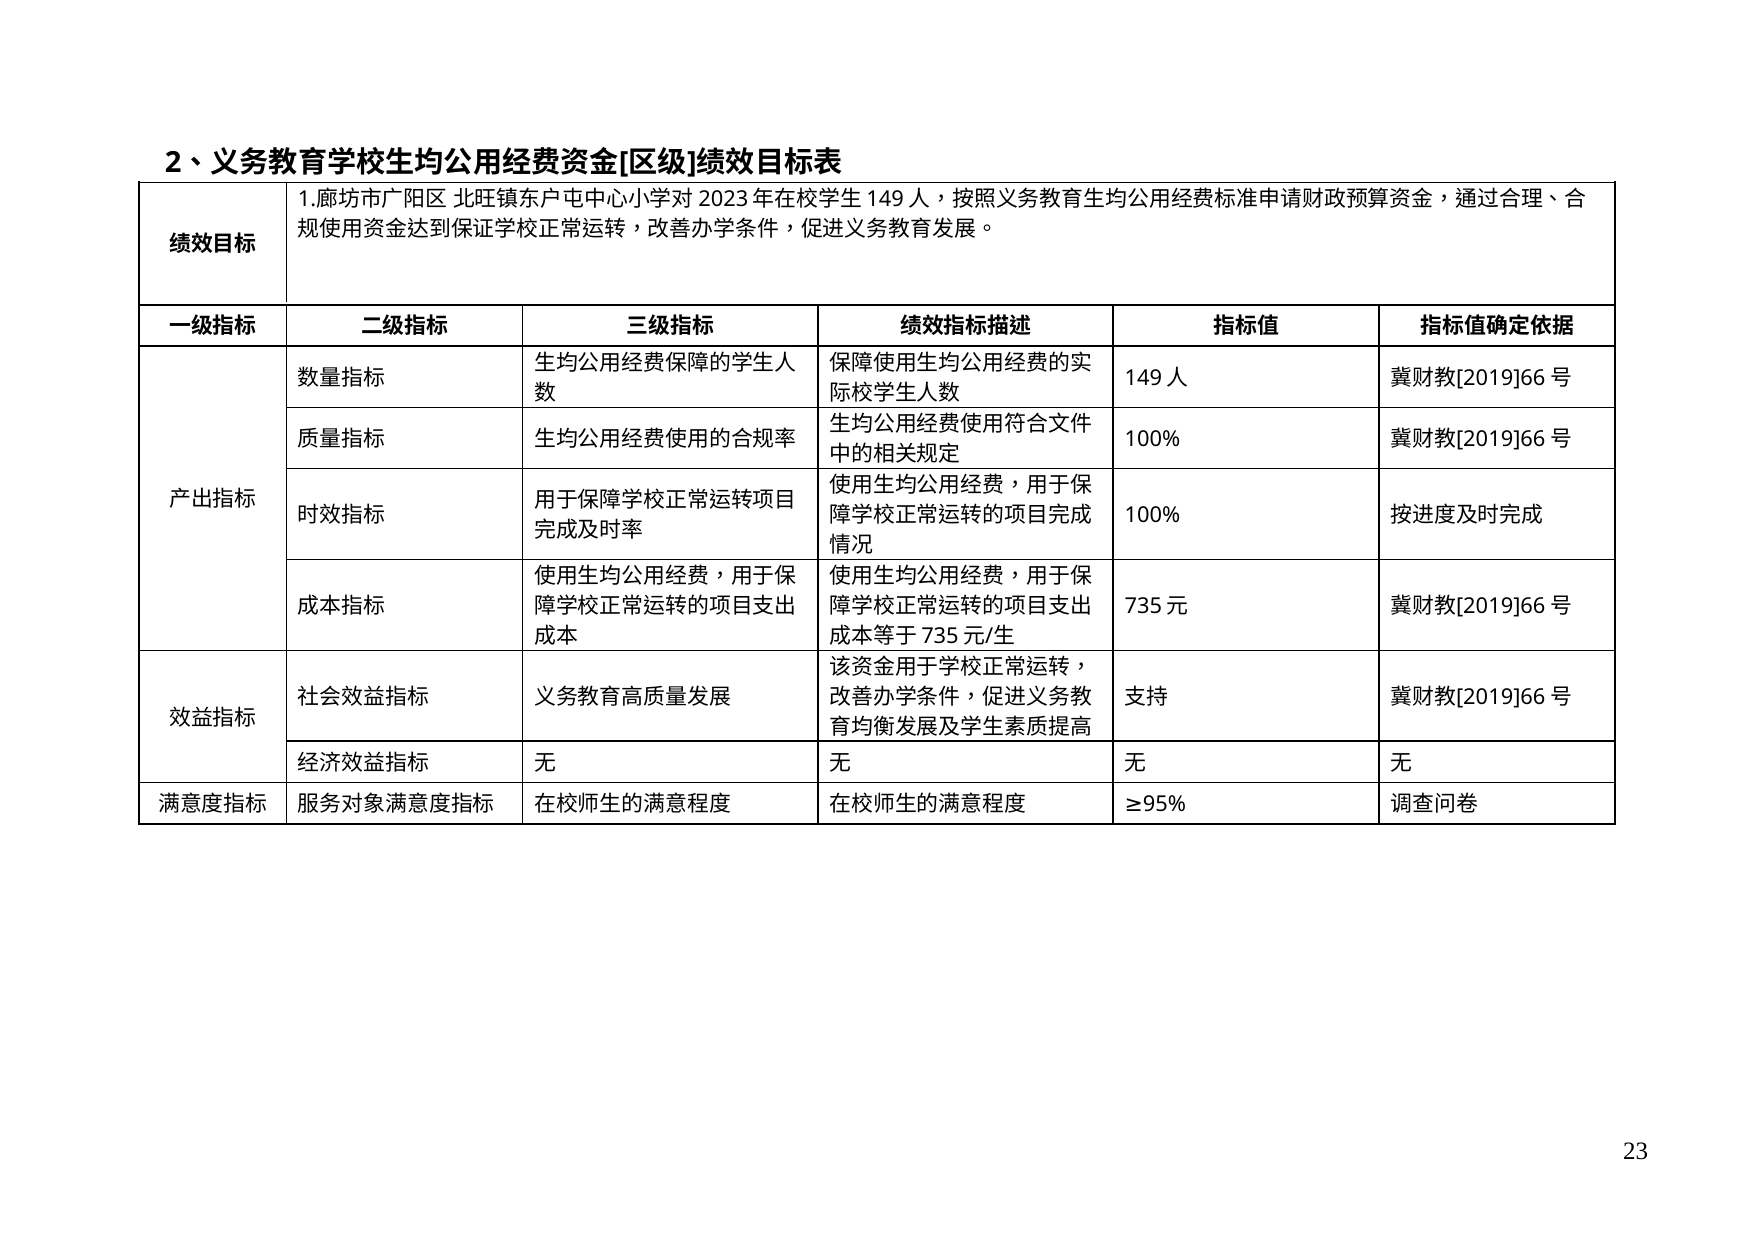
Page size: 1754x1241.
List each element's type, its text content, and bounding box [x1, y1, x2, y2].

table_cell 用于保障学校正常运转项目完成及时率 [523, 469, 817, 558]
table_header 二级指标 [287, 306, 522, 345]
table_header 指标值确定依据 [1380, 306, 1614, 345]
table_cell 生均公用经费保障的学生人数 [523, 347, 817, 406]
table_cell 经济效益指标 [287, 742, 522, 782]
table_cell 在校师生的满意程度 [523, 783, 817, 823]
table_header 三级指标 [523, 306, 817, 345]
table_cell 在校师生的满意程度 [819, 783, 1112, 823]
table_cell 100% [1114, 469, 1378, 558]
table_cell 无 [1114, 742, 1378, 782]
table_cell 使用生均公用经费，用于保障学校正常运转的项目完成情况 [819, 469, 1112, 558]
table_cell 调查问卷 [1380, 783, 1614, 823]
table_cell 效益指标 [140, 651, 286, 782]
table_cell 735元 [1114, 560, 1378, 649]
table_cell 支持 [1114, 651, 1378, 740]
table_cell 服务对象满意度指标 [287, 783, 522, 823]
table_header 绩效指标描述 [819, 306, 1112, 345]
table_cell 冀财教[2019]66号 [1380, 408, 1614, 468]
table_header 一级指标 [140, 306, 286, 345]
table_cell 使用生均公用经费，用于保障学校正常运转的项目支出成本等于735元/生 [819, 560, 1112, 649]
table_cell 质量指标 [287, 408, 522, 468]
table_cell 保障使用生均公用经费的实际校学生人数 [819, 347, 1112, 406]
table_cell 义务教育高质量发展 [523, 651, 817, 740]
table_cell 冀财教[2019]66号 [1380, 651, 1614, 740]
table_cell 无 [1380, 742, 1614, 782]
table_cell 无 [819, 742, 1112, 782]
table_header 绩效目标 [140, 183, 286, 302]
table_cell 使用生均公用经费，用于保障学校正常运转的项目支出成本 [523, 560, 817, 649]
table_cell 生均公用经费使用符合文件中的相关规定 [819, 408, 1112, 468]
text 2、义务教育学校生均公用经费资金[区级]绩效目标表 [106, 142, 1648, 181]
table_cell 成本指标 [287, 560, 522, 649]
table_cell 时效指标 [287, 469, 522, 558]
table_cell 该资金用于学校正常运转，改善办学条件，促进义务教育均衡发展及学生素质提高 [819, 651, 1112, 740]
table_cell 社会效益指标 [287, 651, 522, 740]
table_cell 生均公用经费使用的合规率 [523, 408, 817, 468]
table_cell 数量指标 [287, 347, 522, 406]
table_cell 无 [523, 742, 817, 782]
table_cell 149人 [1114, 347, 1378, 406]
table_cell 冀财教[2019]66号 [1380, 560, 1614, 649]
table_cell 产出指标 [140, 347, 286, 649]
table_cell 100% [1114, 408, 1378, 468]
table_header 指标值 [1114, 306, 1378, 345]
table_cell ≥95% [1114, 783, 1378, 823]
table_cell 冀财教[2019]66号 [1380, 347, 1614, 406]
table_header 1.廊坊市广阳区 北旺镇东户屯中心小学对2023年在校学生149人，按照义务教育生均公用经费标准申请财政预算资金，通过合理、合规使用资金达到保证学校正常运转，改善办学条件，促进义务教育发展。 [287, 183, 1614, 302]
table_cell 满意度指标 [140, 783, 286, 823]
table_cell 按进度及时完成 [1380, 469, 1614, 558]
